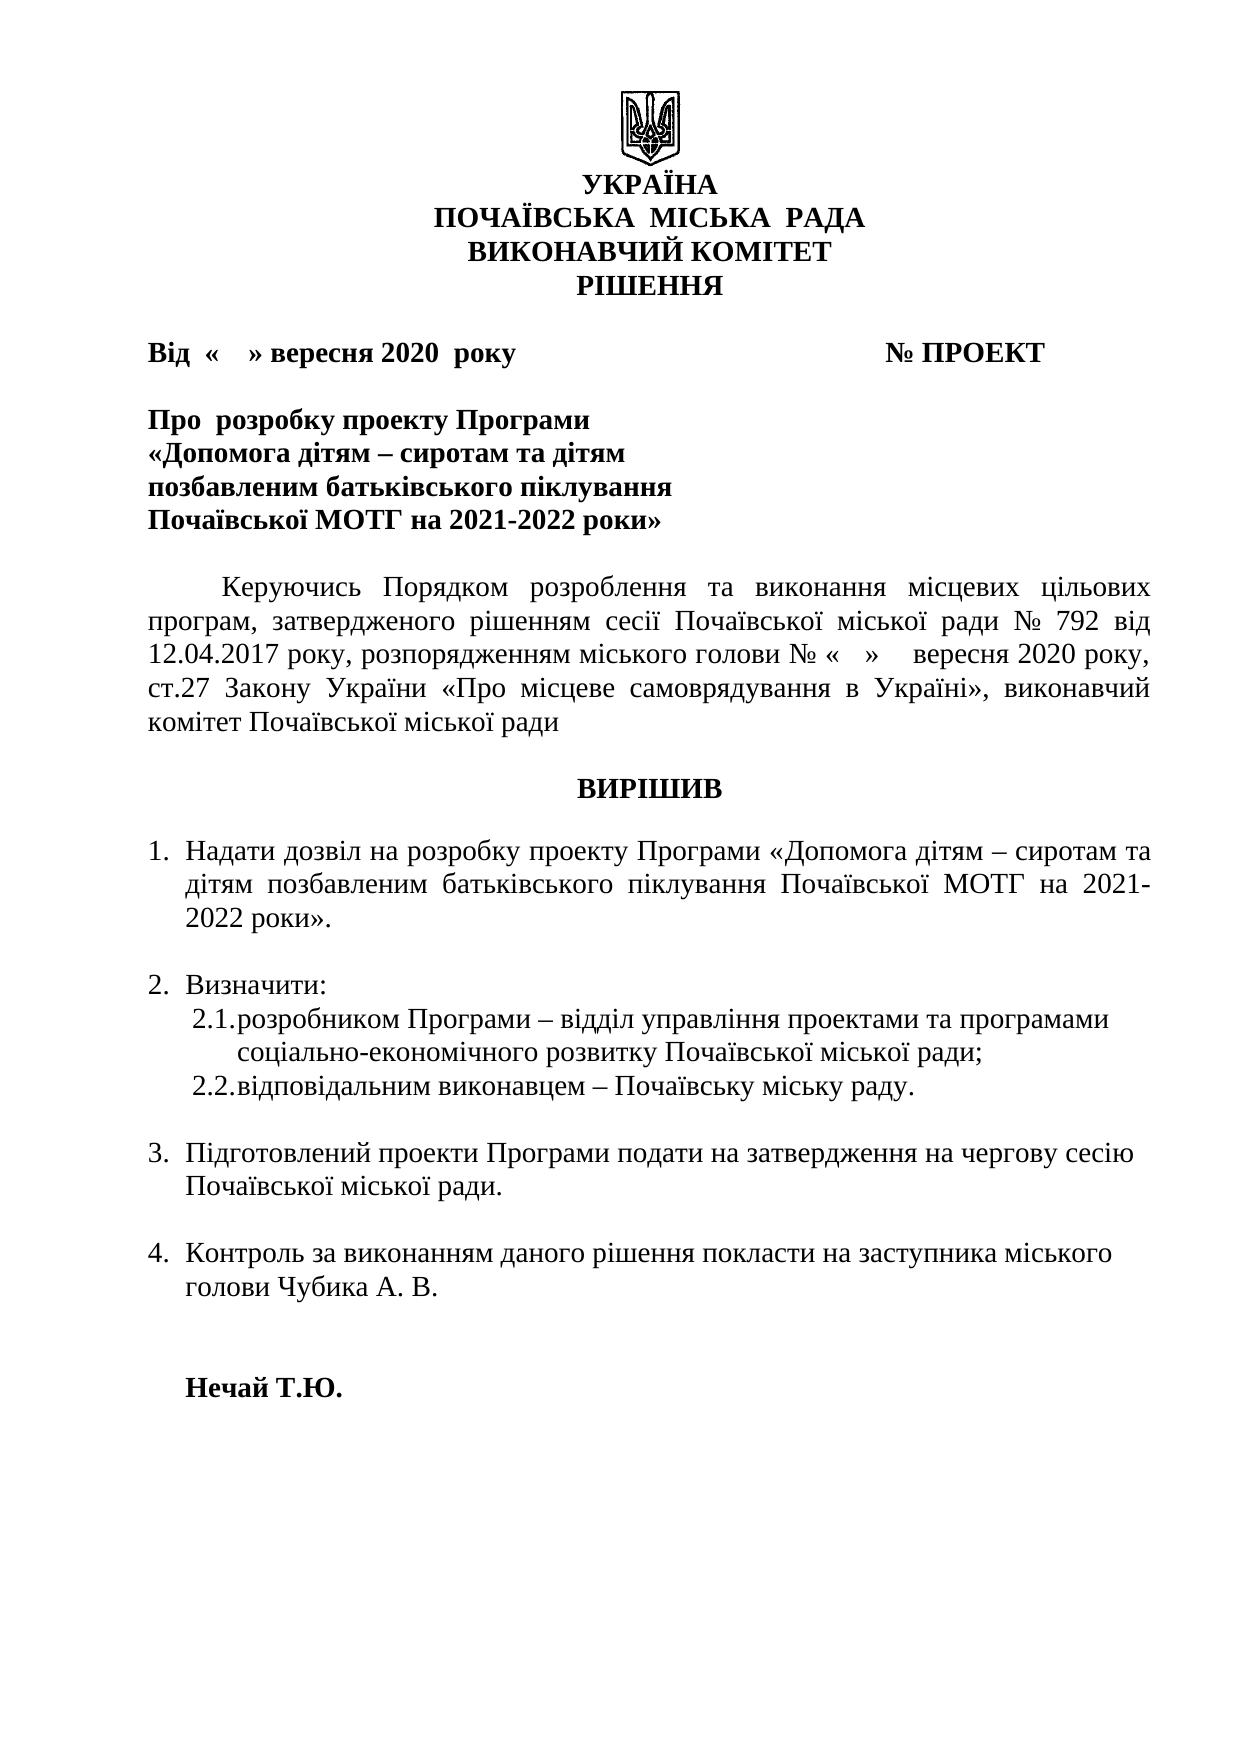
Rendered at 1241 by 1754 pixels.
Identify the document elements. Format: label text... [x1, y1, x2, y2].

list розробником Програми – відділ управління проектами та програмами соціально-економічного розвитку Почаївської міської ради; [192, 1001, 1152, 1068]
text УКРАЇНА [148, 167, 1152, 201]
text Від « » вересня 2020 року № ПРОЕКТ [148, 335, 1152, 368]
picture [615, 88, 684, 167]
text Нечай Т.Ю. [148, 1370, 1152, 1403]
list Підготовлений проекти Програми подати на затвердження на чергову сесію Почаївської міської ради. [148, 1135, 1152, 1202]
list Визначити: [148, 967, 1152, 1001]
list Контроль за виконанням даного рішення покласти на заступника міського голови Чубика А. В. [148, 1236, 1152, 1303]
list відповідальним виконавцем – Почаївську міську раду. [192, 1068, 1152, 1101]
list Надати дозвіл на розробку проекту Програми «Допомога дітям – сиротам та дітям позбавленим батьківського піклування Почаївської МОТГ на 2021-2022 роки». [148, 833, 1152, 934]
subtitle ВИКОНАВЧИЙ КОМІТЕТ [148, 234, 1152, 268]
text Про розробку проекту Програми [148, 402, 708, 435]
text РІШЕННЯ [148, 268, 1152, 301]
text «Допомога дітям – сиротам та дітям позбавленим батьківського піклування Почаївської МОТГ на 2021-2022 роки» [148, 435, 708, 536]
text ВИРІШИВ [148, 771, 1152, 804]
text ПОЧАЇВСЬКА МІСЬКА РАДА [148, 201, 1152, 234]
text Керуючись Порядком розроблення та виконання місцевих цільових програм, затвердженого рішенням сесії Почаївської міської ради № 792 від 12.04.2017 року, розпорядженням міського голови № « » вересня 2020 року, ст.27 Закону України «Про місцеве самоврядування в Україні», виконавчий комітет Почаївської міської ради [148, 569, 1152, 737]
